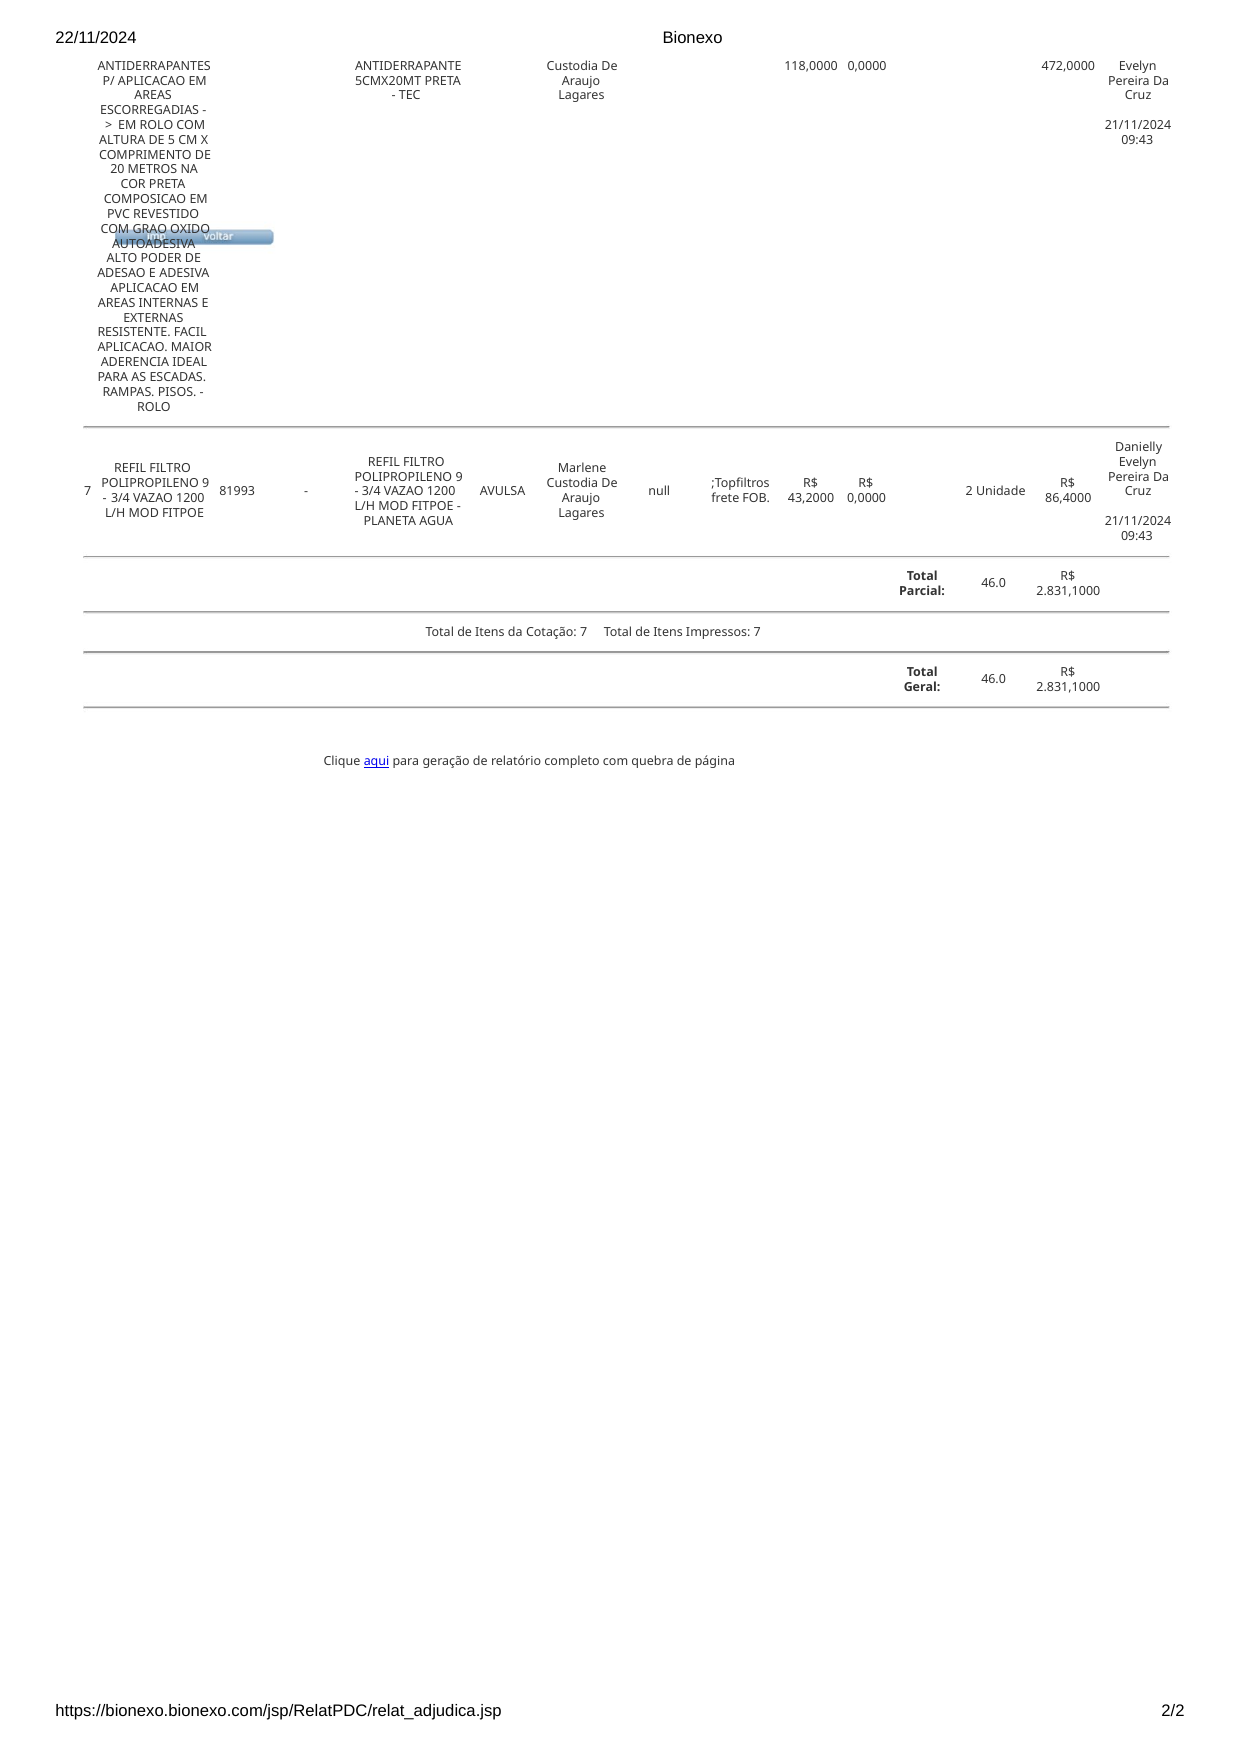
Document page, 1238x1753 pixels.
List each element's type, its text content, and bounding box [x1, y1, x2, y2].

text Cruz [1124, 88, 1184, 103]
text Total [907, 664, 960, 679]
text PVC REVESTIDO [107, 207, 227, 221]
text ADERENCIA IDEAL [101, 355, 227, 369]
text R$ [858, 476, 891, 491]
text AUTOADESIVA [112, 236, 227, 251]
text Lagares [558, 88, 632, 103]
text 21/11/2024 [1104, 513, 1188, 529]
text null [648, 484, 687, 499]
text R$ [803, 476, 836, 491]
text COMPOSICAO EM [103, 191, 227, 207]
text 6.0 [988, 575, 1024, 591]
text 09:43 [1121, 132, 1188, 147]
text AREAS INTERNAS E [98, 295, 226, 310]
text ESCORREGADIAS - [100, 102, 224, 118]
text ANTIDERRAPANTES [97, 58, 227, 73]
picture [0, 0, 1238, 1753]
text ANTIDERRAPANTE [355, 58, 477, 73]
text ADESAO E ADESIVA [97, 266, 227, 281]
text 5CMX20MT PRETA [355, 73, 477, 88]
text ROLO [137, 399, 227, 414]
text Evelyn [1119, 454, 1184, 469]
text APLICACAO EM [110, 281, 227, 295]
text 86,4000 [1045, 491, 1109, 506]
text EM ROLO COM [118, 117, 219, 132]
text Custodia De [546, 476, 632, 491]
text P/ APLICACAO EM [102, 73, 227, 88]
text R$ [1060, 664, 1093, 679]
text COMPRIMENTO DE [99, 147, 225, 162]
text Evelyn [1119, 58, 1184, 73]
text Geral: [903, 679, 960, 694]
text - [304, 484, 327, 499]
text ALTURA DE 5 CM X [99, 132, 225, 147]
text 2 Unidade [965, 484, 1040, 499]
text 2.831,1000 [1036, 679, 1117, 694]
text REFIL FILTRO [368, 454, 478, 469]
text - TEC [391, 88, 477, 103]
text RAMPAS. PISOS. - [102, 384, 227, 399]
text Custodia De [546, 58, 632, 73]
text 2.831,1000 [1036, 583, 1117, 599]
text REFIL FILTRO [114, 461, 223, 476]
text 2/2 [1161, 1702, 1209, 1720]
text 472,0000 [1041, 58, 1112, 73]
text RESISTENTE. FACIL [97, 325, 227, 340]
text frete FOB. [711, 491, 786, 506]
text 21/11/2024 [1104, 117, 1188, 132]
text 6.0 [988, 671, 1024, 686]
text PLANETA AGUA [363, 514, 478, 528]
text 7 [84, 484, 109, 499]
text - 3/4 VAZAO 1200 [354, 484, 478, 499]
text Total [907, 569, 965, 584]
text - [102, 491, 126, 506]
text 43,2000 0,0000 [788, 491, 903, 506]
text PARA AS ESCADAS. [97, 369, 227, 384]
text COM GRAO OXIDO [100, 221, 227, 236]
text POLIPROPILENO 9 [101, 476, 223, 491]
text Pereira Da [1108, 469, 1184, 484]
text Lagares [558, 505, 620, 521]
text Marlene [558, 461, 632, 476]
text Bionexo [662, 29, 747, 47]
text APLICACAO. MAIOR [97, 340, 227, 355]
text POLIPROPILENO 9 [354, 469, 478, 484]
text 2/11/2024 [64, 29, 163, 47]
text AREAS [134, 88, 227, 103]
text R$ [1060, 476, 1109, 491]
text 118,0000 0,0000 [784, 58, 903, 73]
text ;Topfiltros [711, 476, 786, 491]
text > [105, 117, 118, 132]
text ALTO PODER DE [106, 251, 227, 266]
text Danielly [1115, 439, 1184, 454]
text Pereira Da [1108, 73, 1184, 88]
text 81993 [219, 484, 272, 499]
text R$ [1060, 569, 1093, 583]
text AVULSA [479, 484, 542, 499]
text 9:43 [1128, 528, 1171, 543]
text EXTERNAS [123, 310, 226, 325]
text COR PRETA [120, 177, 214, 191]
text L/H MOD FITPOE - [354, 499, 478, 514]
text L/H MOD FITPOE [105, 506, 223, 520]
text Parcial: [899, 584, 965, 599]
text https://bionexo.bionexo.com/jsp/RelatPDC/relat_adjudica.jsp [55, 1702, 527, 1720]
text Total de Itens Impressos: 7 [603, 624, 780, 639]
text Araujo [562, 73, 632, 88]
text 0 METROS NA [117, 162, 214, 177]
text Araujo [562, 491, 632, 506]
text Cruz [1124, 484, 1184, 499]
text Clique aqui para geração de relatório completo com quebra de página [323, 753, 736, 768]
text 3/4 VAZAO 1200 [126, 491, 223, 506]
text Total de Itens da Cotação: 7 [425, 624, 603, 639]
